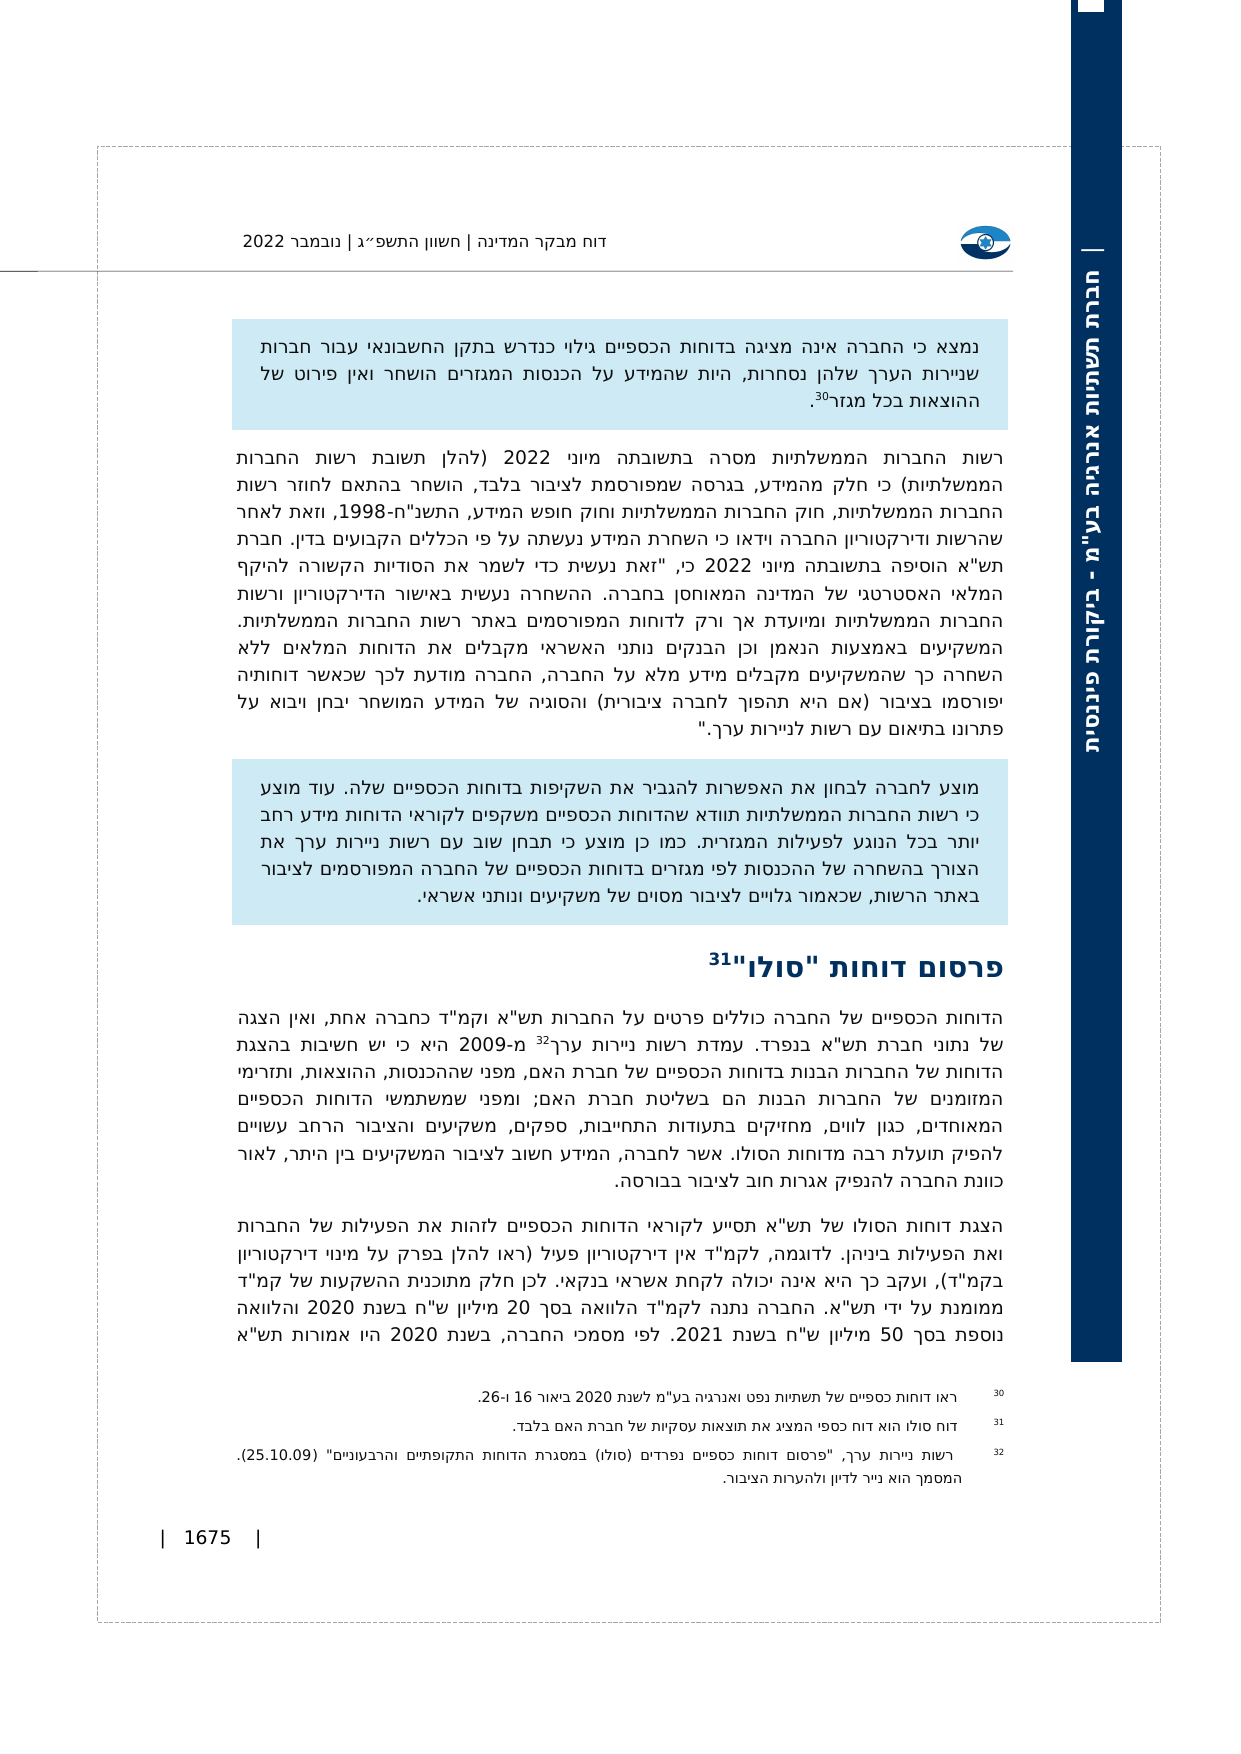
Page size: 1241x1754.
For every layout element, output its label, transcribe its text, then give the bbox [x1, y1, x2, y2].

text פרסום דוחות "סולו" [236, 950, 1004, 984]
text הדוחות הכספיים של החברה כוללים פרטים על החברות תש"א וקמ"ד כחברה אחת, ואין הצגה של נתוני חברת תש"א בנפרד. עמדת רשות ניירות ערך מ-2009 היא כי יש חשיבות בהצגת הדוחות של החברות הבנות בדוחות הכספיים של חברת האם, מפני שההכנסות, ההוצאות, ותזרימי המזומנים של החברות הבנות הם בשליטת חברת האם; ומפני שמשתמשי הדוחות הכספיים המאוחדים, כגון לווים, מחזיקים בתעודות התחייבות, ספקים, משקיעים והציבור הרחב עשויים להפיק תועלת רבה מדוחות הסולו. אשר לחברה, המידע חשוב לציבור המשקיעים בין היתר, לאור כוונת החברה להנפיק אגרות חוב לציבור בבורסה. [236, 1003, 1004, 1192]
picture [957, 222, 1014, 263]
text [236, 1211, 1004, 1347]
text נמצא כי החברה אינה מציגה בדוחות הכספיים גילוי כנדרש בתקן החשבונאי עבור חברות שניירות הערך שלהן נסחרות, היות שהמידע על הכנסות המגזרים הושחר ואין פירוט של ההוצאות בכל מגזר. [237, 324, 1003, 426]
text מוצע לחברה לבחון את האפשרות להגביר את השקיפות בדוחות הכספיים שלה. עוד מוצע כי רשות החברות הממשלתיות תוודא שהדוחות הכספיים משקפים לקוראי הדוחות מידע רחב יותר בכל הנוגע לפעילות המגזרית. כמו כן מוצע כי תבחן שוב עם רשות ניירות ערך את הצורך בהשחרה של ההכנסות לפי מגזרים בדוחות הכספיים של החברה המפורסמים לציבור באתר הרשות, שכאמור גלויים לציבור מסוים של משקיעים ונותני אשראי. [237, 764, 1003, 920]
text רשות החברות הממשלתיות מסרה בתשובתה מיוני 2022 (להלן תשובת רשות החברות הממשלתיות) כי חלק מהמידע, בגרסה שמפורסמת לציבור בלבד, הושחר בהתאם לחוזר רשות החברות הממשלתיות, חוק החברות הממשלתיות וחוק חופש המידע, התשנ"ח-1998, וזאת לאחר שהרשות ודירקטוריון החברה וידאו כי השחרת המידע נעשתה על פי הכללים הקבועים בדין. חברת תש"א הוסיפה בתשובתה מיוני 2022 כי, "זאת נעשית כדי לשמר את הסודיות הקשורה להיקף המלאי האסטרטגי של המדינה המאוחסן בחברה. ההשחרה נעשית באישור הדירקטוריון ורשות החברות הממשלתיות ומיועדת אך ורק לדוחות המפורסמים באתר רשות החברות הממשלתיות. המשקיעים באמצעות הנאמן וכן הבנקים נותני האשראי מקבלים את הדוחות המלאים ללא השחרה כך שהמשקיעים מקבלים מידע מלא על החברה, החברה מודעת לכך שכאשר דוחותיה יפורסמו בציבור (אם היא תהפוך לחברה ציבורית) והסוגיה של המידע המושחר יבחן ויבוא על פתרונו בתיאום עם רשות לניירות ערך." [236, 443, 1004, 741]
